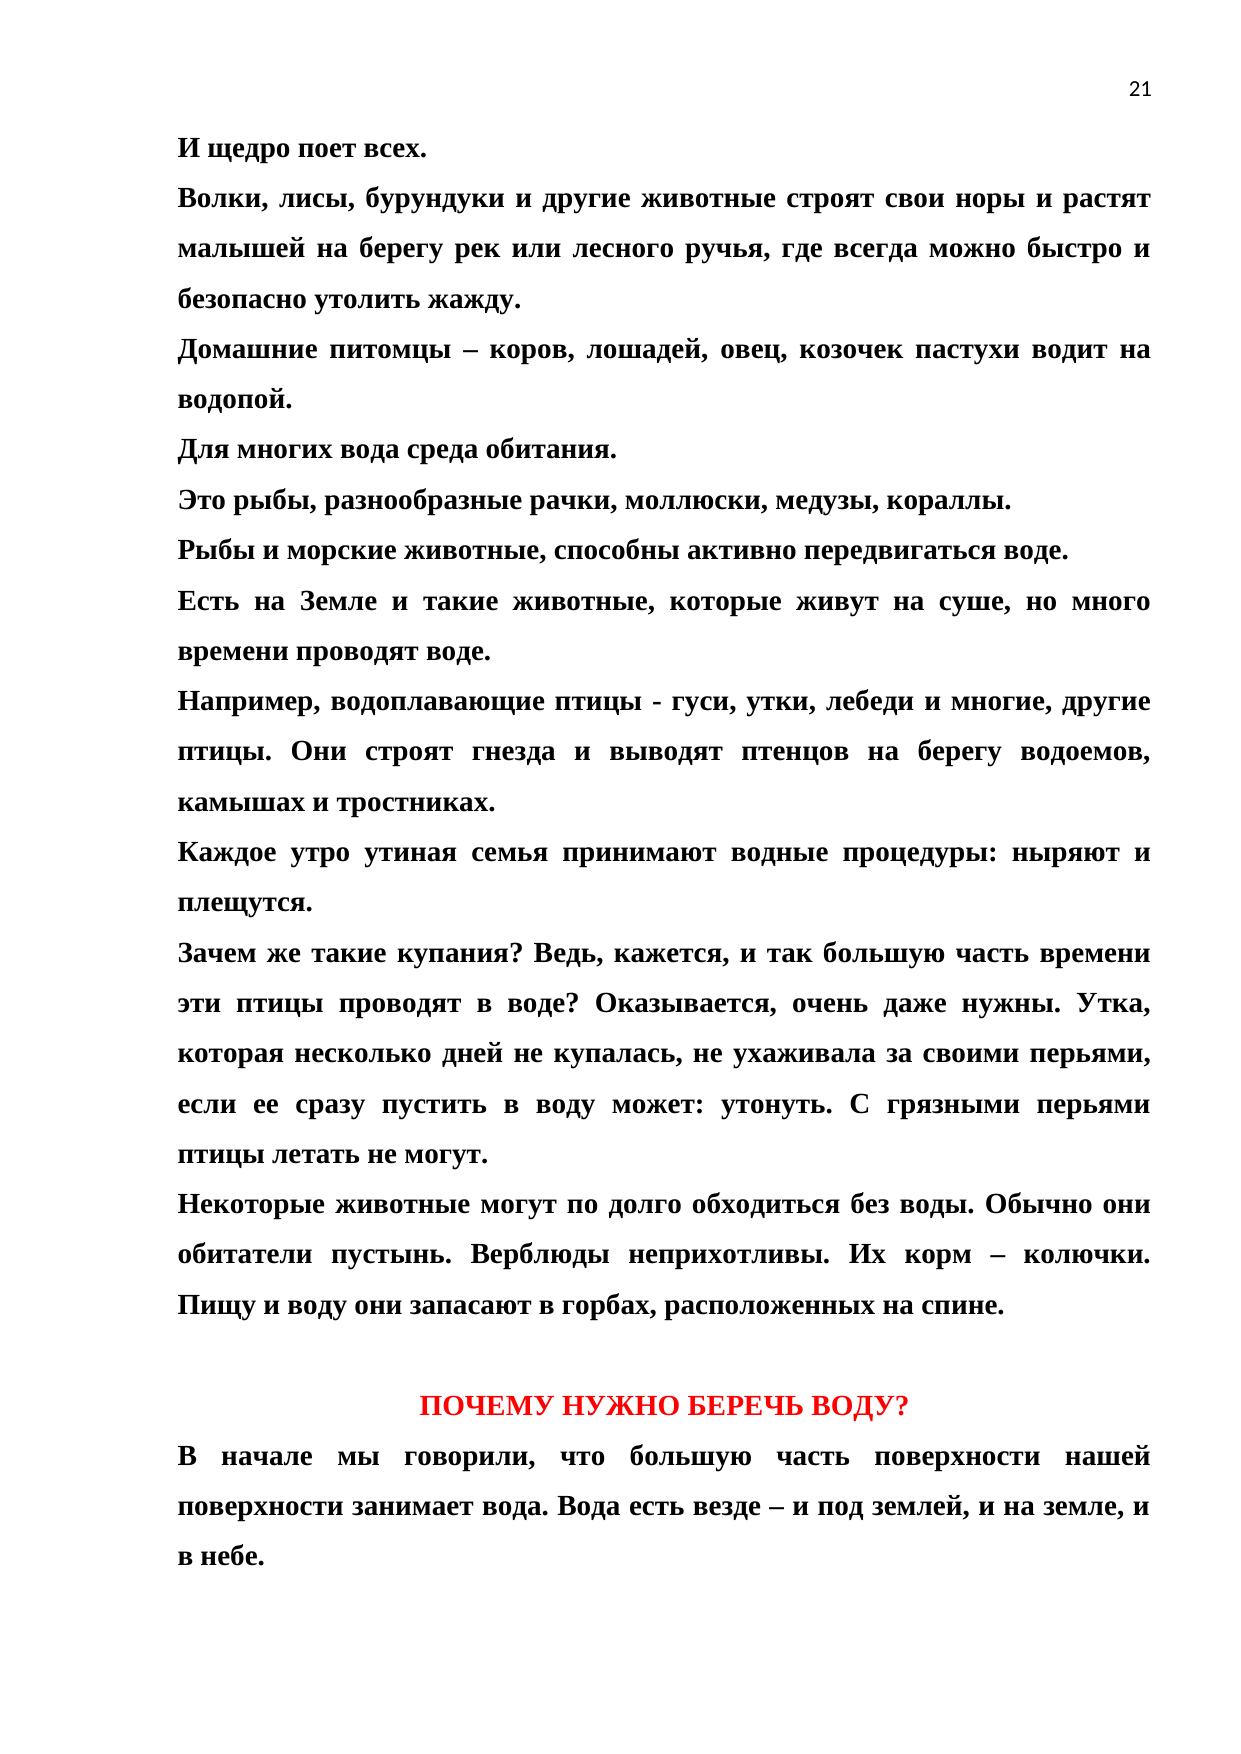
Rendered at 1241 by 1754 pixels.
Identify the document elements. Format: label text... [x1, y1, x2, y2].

text Зачем же такие купания? Ведь, кажется, и так большую часть времени эти птицы проводят в воде? Оказывается, очень даже нужны. Утка, которая несколько дней не купалась, не ухаживала за своими перьями, если ее сразу пустить в воду может: утонуть. С грязными перьями птицы летать не могут. [177, 935, 1152, 1169]
text Это рыбы, разнообразные рачки, моллюски, медузы, кораллы. [177, 482, 1152, 516]
text Волки, лисы, бурундуки и другие животные строят свои норы и растят малышей на берегу рек или лесного ручья, где всегда можно быстро и безопасно утолить жажду. [177, 180, 1152, 314]
text Например, водоплавающие птицы - гуси, утки, лебеди и многие, другие птицы. Они строят гнезда и выводят птенцов на берегу водоемов, камышах и тростниках. [177, 683, 1152, 817]
text Некоторые животные могут по долго обходиться без воды. Обычно они обитатели пустынь. Верблюды неприхотливы. Их корм – колючки. Пищу и воду они запасают в горбах, расположенных на спине. [177, 1186, 1152, 1321]
text Каждое утро утиная семья принимают водные процедуры: ныряют и плещутся. [177, 834, 1152, 918]
text И щедро поет всех. [177, 130, 1152, 163]
text Для многих вода среда обитания. [177, 432, 1152, 465]
text Домашние питомцы – коров, лошадей, овец, козочек пастухи водит на водопой. [177, 331, 1152, 415]
text В начале мы говорили, что большую часть поверхности нашей поверхности занимает вода. Вода есть везде – и под землей, и на земле, и в небе. [177, 1438, 1152, 1572]
text Есть на Земле и такие животные, которые живут на суше, но много времени проводят воде. [177, 583, 1152, 666]
text Рыбы и морские животные, способны активно передвигаться воде. [177, 532, 1152, 566]
text ПОЧЕМУ НУЖНО БЕРЕЧЬ ВОДУ? [177, 1388, 1152, 1421]
